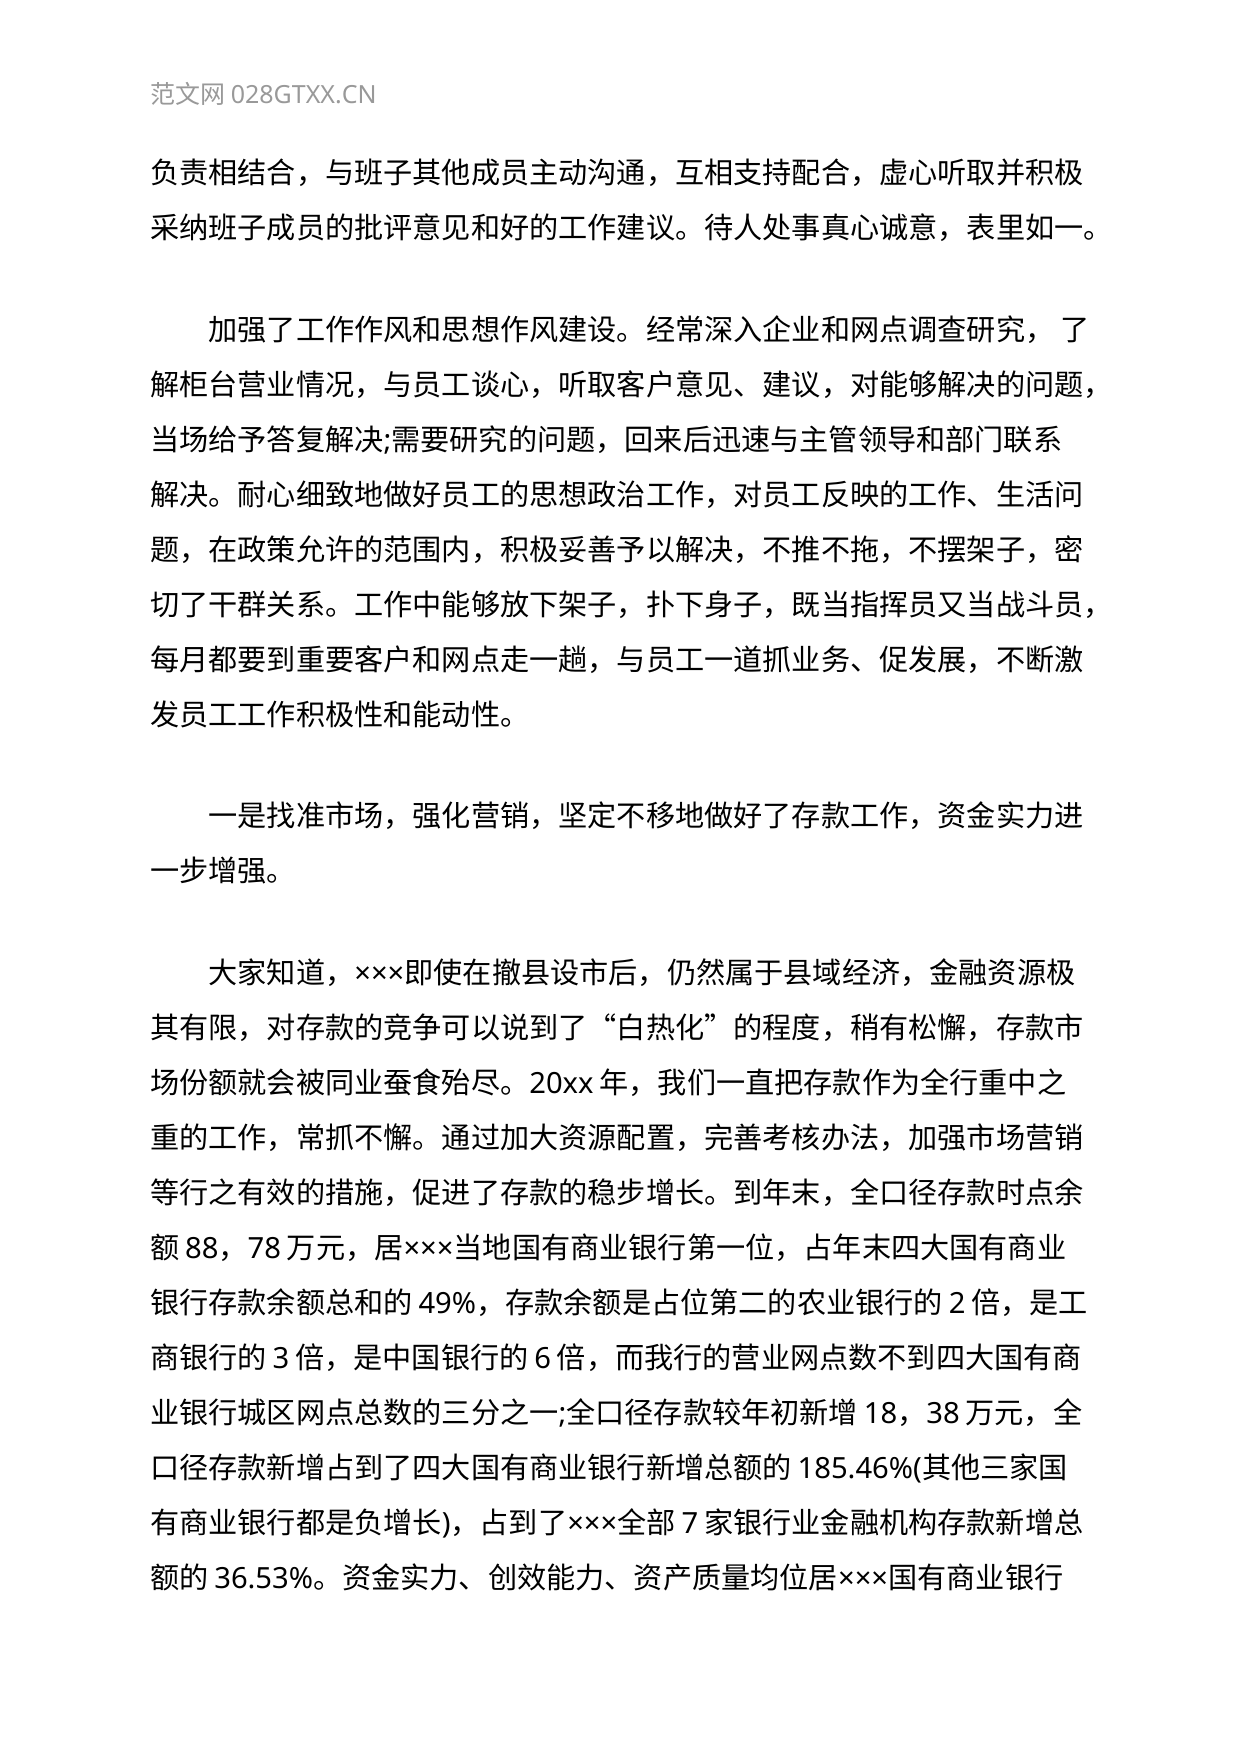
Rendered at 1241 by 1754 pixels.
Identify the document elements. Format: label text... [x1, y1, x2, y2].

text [150, 150, 1090, 247]
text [150, 949, 1090, 1597]
text 一是找准市场，强化营销，坚定不移地做好了存款工作，资金实力进一步增强。 [150, 793, 1090, 890]
text 加强了工作作风和思想作风建设。经常深入企业和网点调查研究， 了解柜台营业情况，与员工谈心，听取客户意见、建议，对能够解决的问题，当场给予答复解决;需要研究的问题，回来后迅速与主管领导和部门联系解决。耐心细致地做好员工的思想政治工作，对员工反映的工作、生活问题，在政策允许的范围内，积极妥善予以解决，不推不拖，不摆架子，密切了干群关系。工作中能够放下架子，扑下身子，既当指挥员又当战斗员，每月都要到重要客户和网点走一趟，与员工一道抓业务、促发展，不断激发员工工作积极性和能动性。 [150, 307, 1090, 733]
